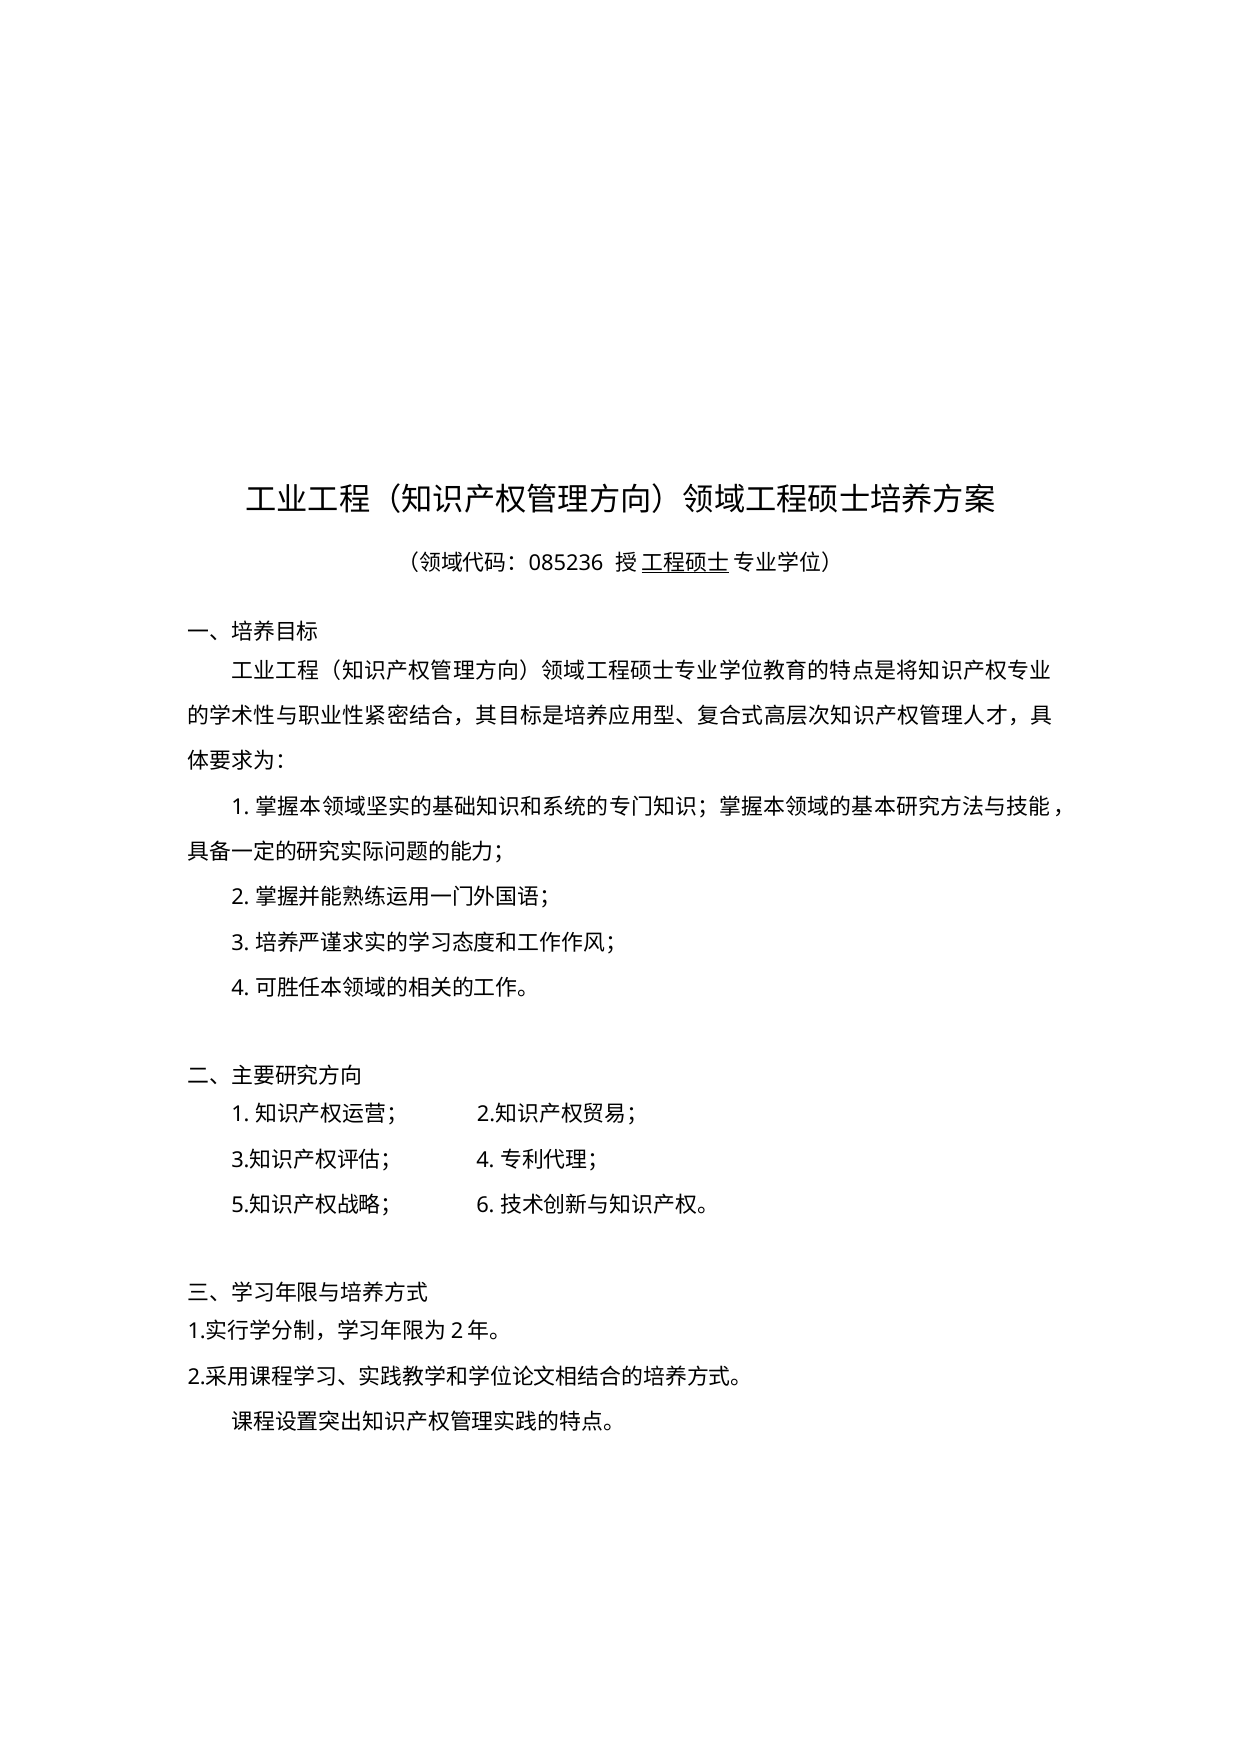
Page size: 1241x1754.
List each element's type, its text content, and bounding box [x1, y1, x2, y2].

text 1. 掌握本领域坚实的基础知识和系统的专门知识；掌握本领域的基本研究方法与技能，具备一定的研究实际问题的能力； [187, 782, 1053, 873]
text 3. 培养严谨求实的学习态度和工作作风； [187, 918, 1053, 963]
text 1.实行学分制，学习年限为2年。 [187, 1307, 1053, 1352]
text 课程设置突出知识产权管理实践的特点。 [187, 1397, 1053, 1443]
text 工业工程（知识产权管理方向）领域工程硕士培养方案 [187, 474, 1053, 519]
text 4. 可胜任本领域的相关的工作。 [187, 963, 1053, 1008]
text 1. 知识产权运营； 2.知识产权贸易； [187, 1090, 1053, 1135]
text （领域代码：085236 授 工程硕士 专业学位） [187, 544, 1053, 576]
text 2.采用课程学习、实践教学和学位论文相结合的培养方式。 [187, 1352, 1053, 1397]
text 2. 掌握并能熟练运用一门外国语； [187, 873, 1053, 918]
text 二、主要研究方向 [187, 1058, 1053, 1090]
text 三、学习年限与培养方式 [187, 1275, 1053, 1307]
text 一、培养目标 [187, 614, 1053, 646]
text 工业工程（知识产权管理方向）领域工程硕士专业学位教育的特点是将知识产权专业的学术性与职业性紧密结合，其目标是培养应用型、复合式高层次知识产权管理人才，具体要求为： [187, 646, 1053, 782]
text 5.知识产权战略； 6. 技术创新与知识产权。 [187, 1180, 1053, 1226]
text 3.知识产权评估； 4. 专利代理； [187, 1135, 1053, 1180]
